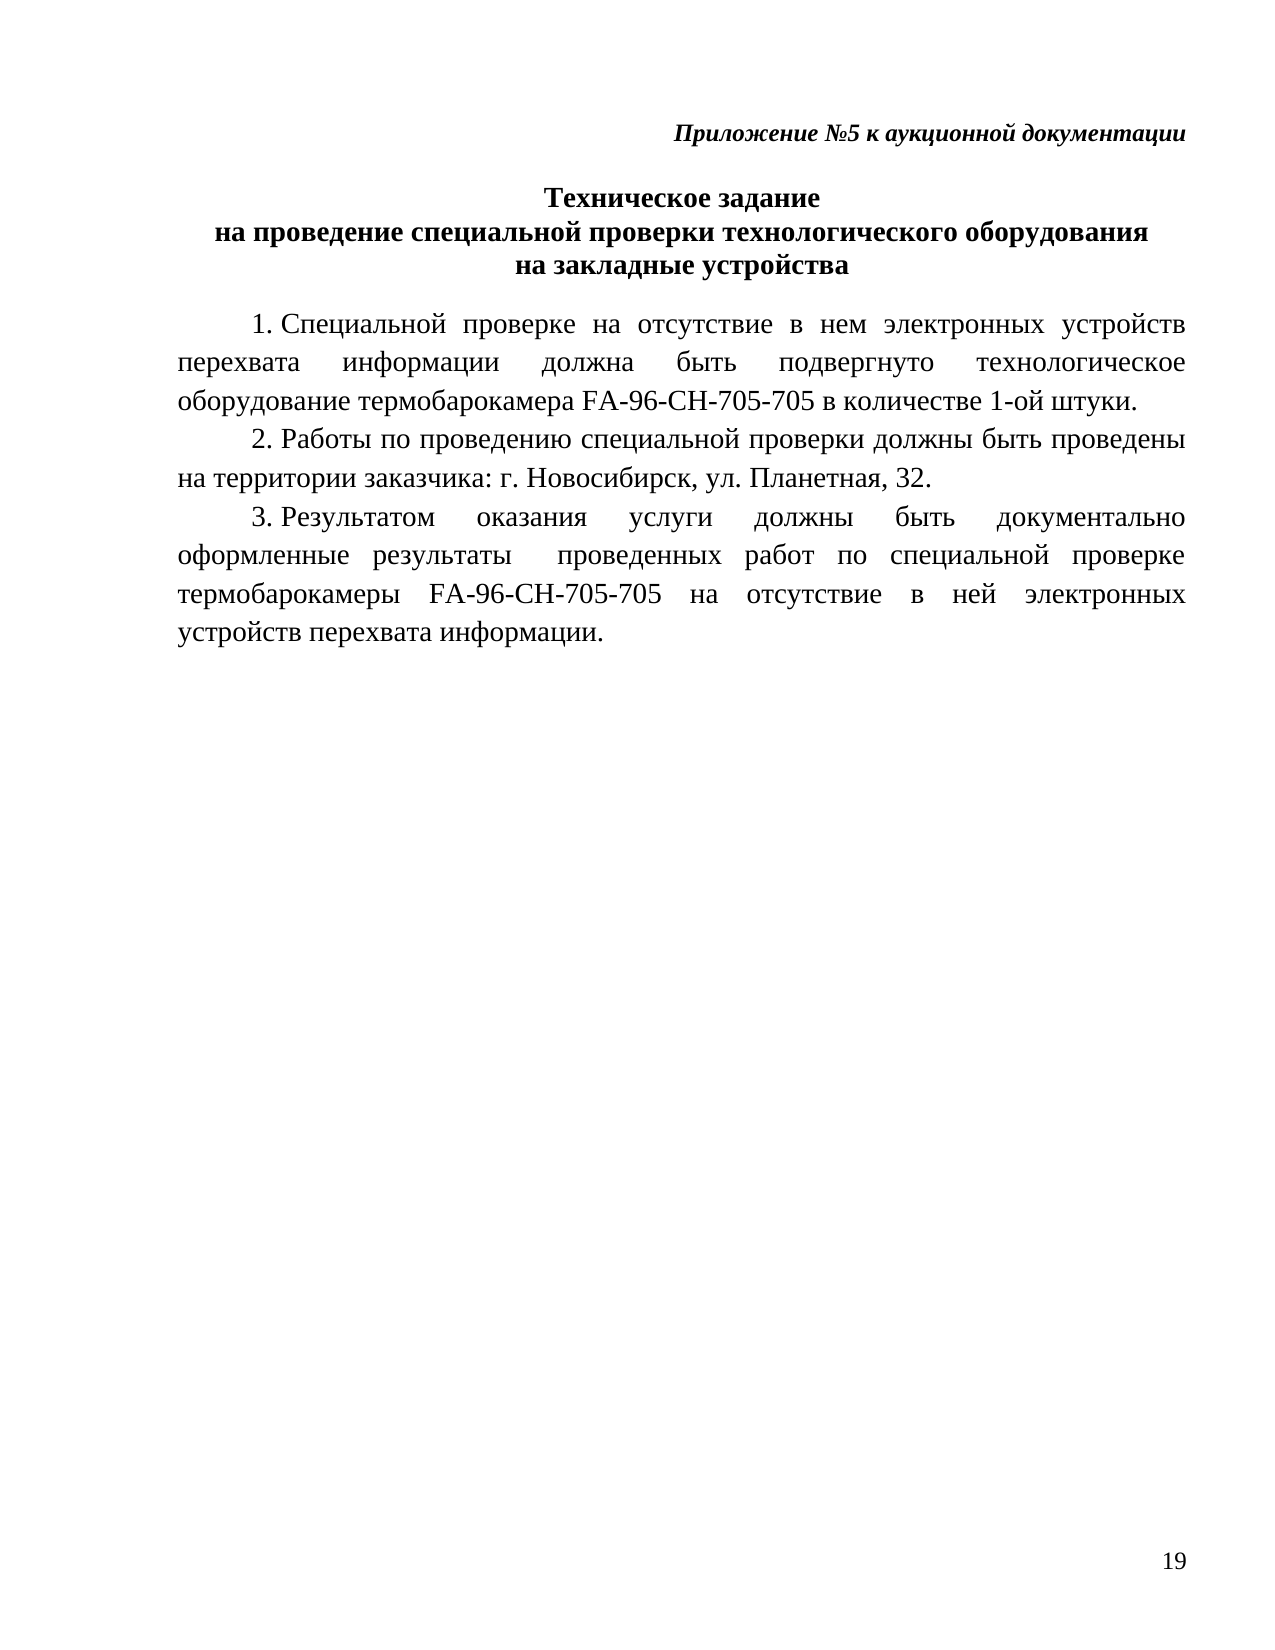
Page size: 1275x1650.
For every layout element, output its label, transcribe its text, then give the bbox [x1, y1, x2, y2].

text на закладные устройства [177, 247, 1186, 281]
list Специальной проверке на отсутствие в нем электронных устройств перехвата информации должна быть подвергнуто технологическое оборудование термобарокамера FA-96-CH-705-705 в количестве 1-ой штуки. [177, 306, 1186, 417]
text Техническое задание [177, 180, 1186, 214]
text Приложение №5 к аукционной документации [177, 118, 1186, 147]
list Работы по проведению специальной проверки должны быть проведены на территории заказчика: г. Новосибирск, ул. Планетная, 32. [177, 422, 1186, 494]
list Результатом оказания услуги должны быть документально оформленные результаты проведенных работ по специальной проверке термобарокамеры FA-96-CH-705-705 на отсутствие в ней электронных устройств перехвата информации. [177, 499, 1186, 648]
text на проведение специальной проверки технологического оборудования [177, 214, 1186, 247]
